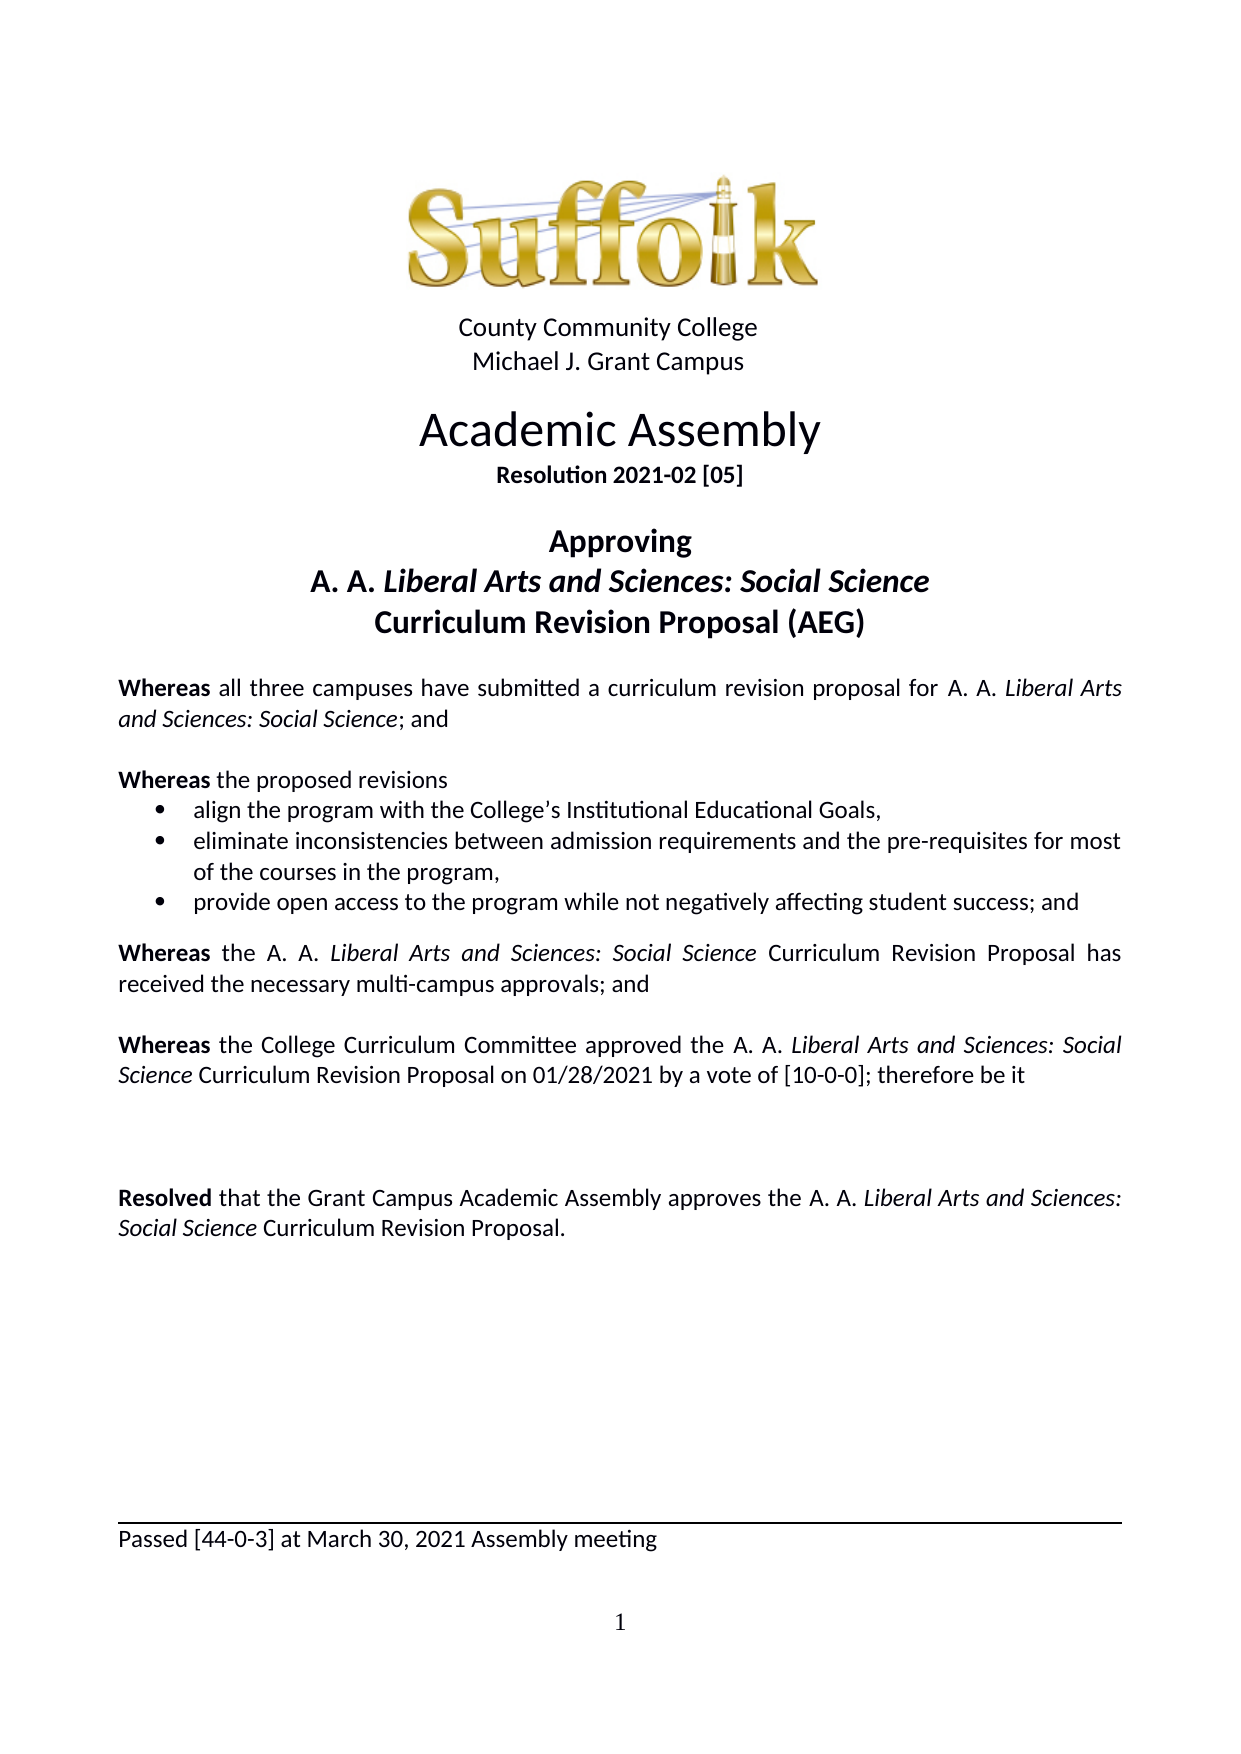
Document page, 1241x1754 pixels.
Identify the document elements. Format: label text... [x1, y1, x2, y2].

list eliminate inconsistencies between admission requirements and the pre-requisites for most of the courses in the program, [156, 825, 1122, 886]
text Whereas all three campuses have submitted a curriculum revision proposal for A. A. Liberal Arts and Sciences: Social Science; and [118, 672, 1122, 733]
text Approving [118, 520, 1122, 561]
list align the program with the College’s Institutional Educational Goals, [156, 794, 1122, 825]
text A. A. Liberal Arts and Sciences: Social Science [118, 561, 1122, 601]
text Curriculum Revision Proposal (AEG) [118, 601, 1122, 642]
text Whereas the proposed revisions [118, 764, 1122, 794]
text Academic Assembly [118, 398, 1122, 459]
list provide open access to the program while not negatively affecting student success; and [156, 886, 1122, 917]
text Resolved that the Grant Campus Academic Assembly approves the A. A. Liberal Arts and Sciences: Social Science Curriculum Revision Proposal. [118, 1182, 1122, 1243]
picture [406, 172, 823, 290]
text Whereas the A. A. Liberal Arts and Sciences: Social Science Curriculum Revision Proposal has received the necessary multi-campus approvals; and [118, 937, 1122, 998]
text Whereas the College Curriculum Committee approved the A. A. Liberal Arts and Sciences: Social Science Curriculum Revision Proposal on 01/28/2021 by a vote of [10-0-0]; therefore be it [118, 1029, 1122, 1090]
text Passed [44-0-3] at March 30, 2021 Assembly meeting [106, 1524, 1122, 1554]
text Resolution 2021-02 [05] [118, 459, 1122, 489]
text County Community College Michael J. Grant Campus [94, 311, 1122, 377]
